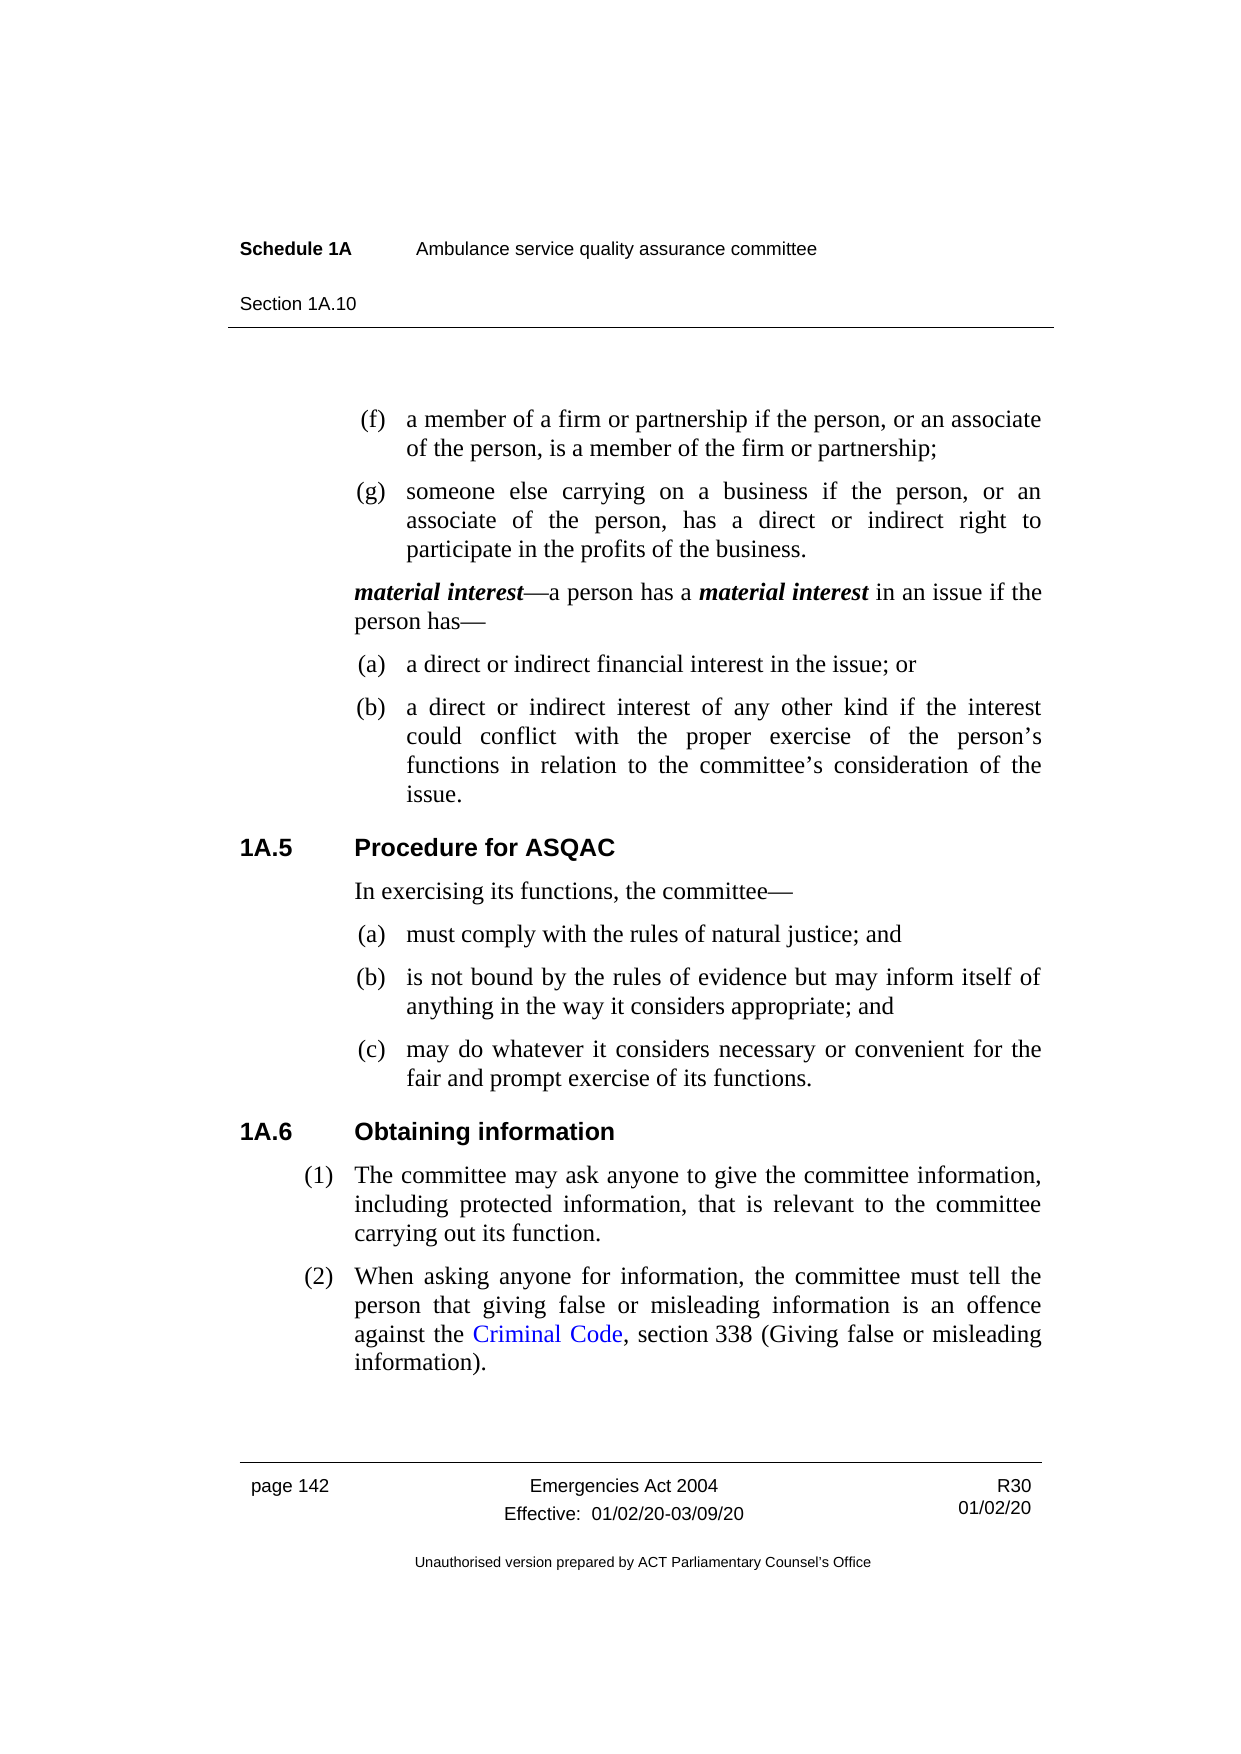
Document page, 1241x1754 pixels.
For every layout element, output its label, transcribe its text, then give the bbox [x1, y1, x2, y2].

text (f) a member of a firm or partnership if the person, or an associate of the person, is a member of the firm or partnership; [239, 404, 1042, 462]
text (b) a direct or indirect interest of any other kind if the interest could conflict with the proper exercise of the person’s functions in relation to the committee’s consideration of the issue. [239, 692, 1042, 807]
text (b) is not bound by the rules of evidence but may inform itself of anything in the way it considers appropriate; and [239, 962, 1042, 1020]
text (1) The committee may ask anyone to give the committee information, including protected information, that is relevant to the committee carrying out its function. [239, 1160, 1042, 1247]
text (a) a direct or indirect financial interest in the issue; or [239, 649, 1042, 678]
text (2) When asking anyone for information, the committee must tell the person that giving false or misleading information is an offence against the Criminal Code, section 338 (Giving false or misleading information). [239, 1261, 1042, 1376]
text In exercising its functions, the committee— [354, 876, 1042, 904]
text (c) may do whatever it considers necessary or convenient for the fair and prompt exercise of its functions. [239, 1034, 1042, 1092]
text (g) someone else carrying on a business if the person, or an associate of the person, has a direct or indirect right to participate in the profits of the business. [239, 476, 1042, 562]
text (a) must comply with the rules of natural justice; and [239, 919, 1042, 948]
subtitle 1A.6 Obtaining information [239, 1117, 1042, 1146]
text material interest—a person has a material interest in an issue if the person has— [354, 577, 1042, 634]
subtitle 1A.5 Procedure for ASQAC [239, 832, 1042, 861]
